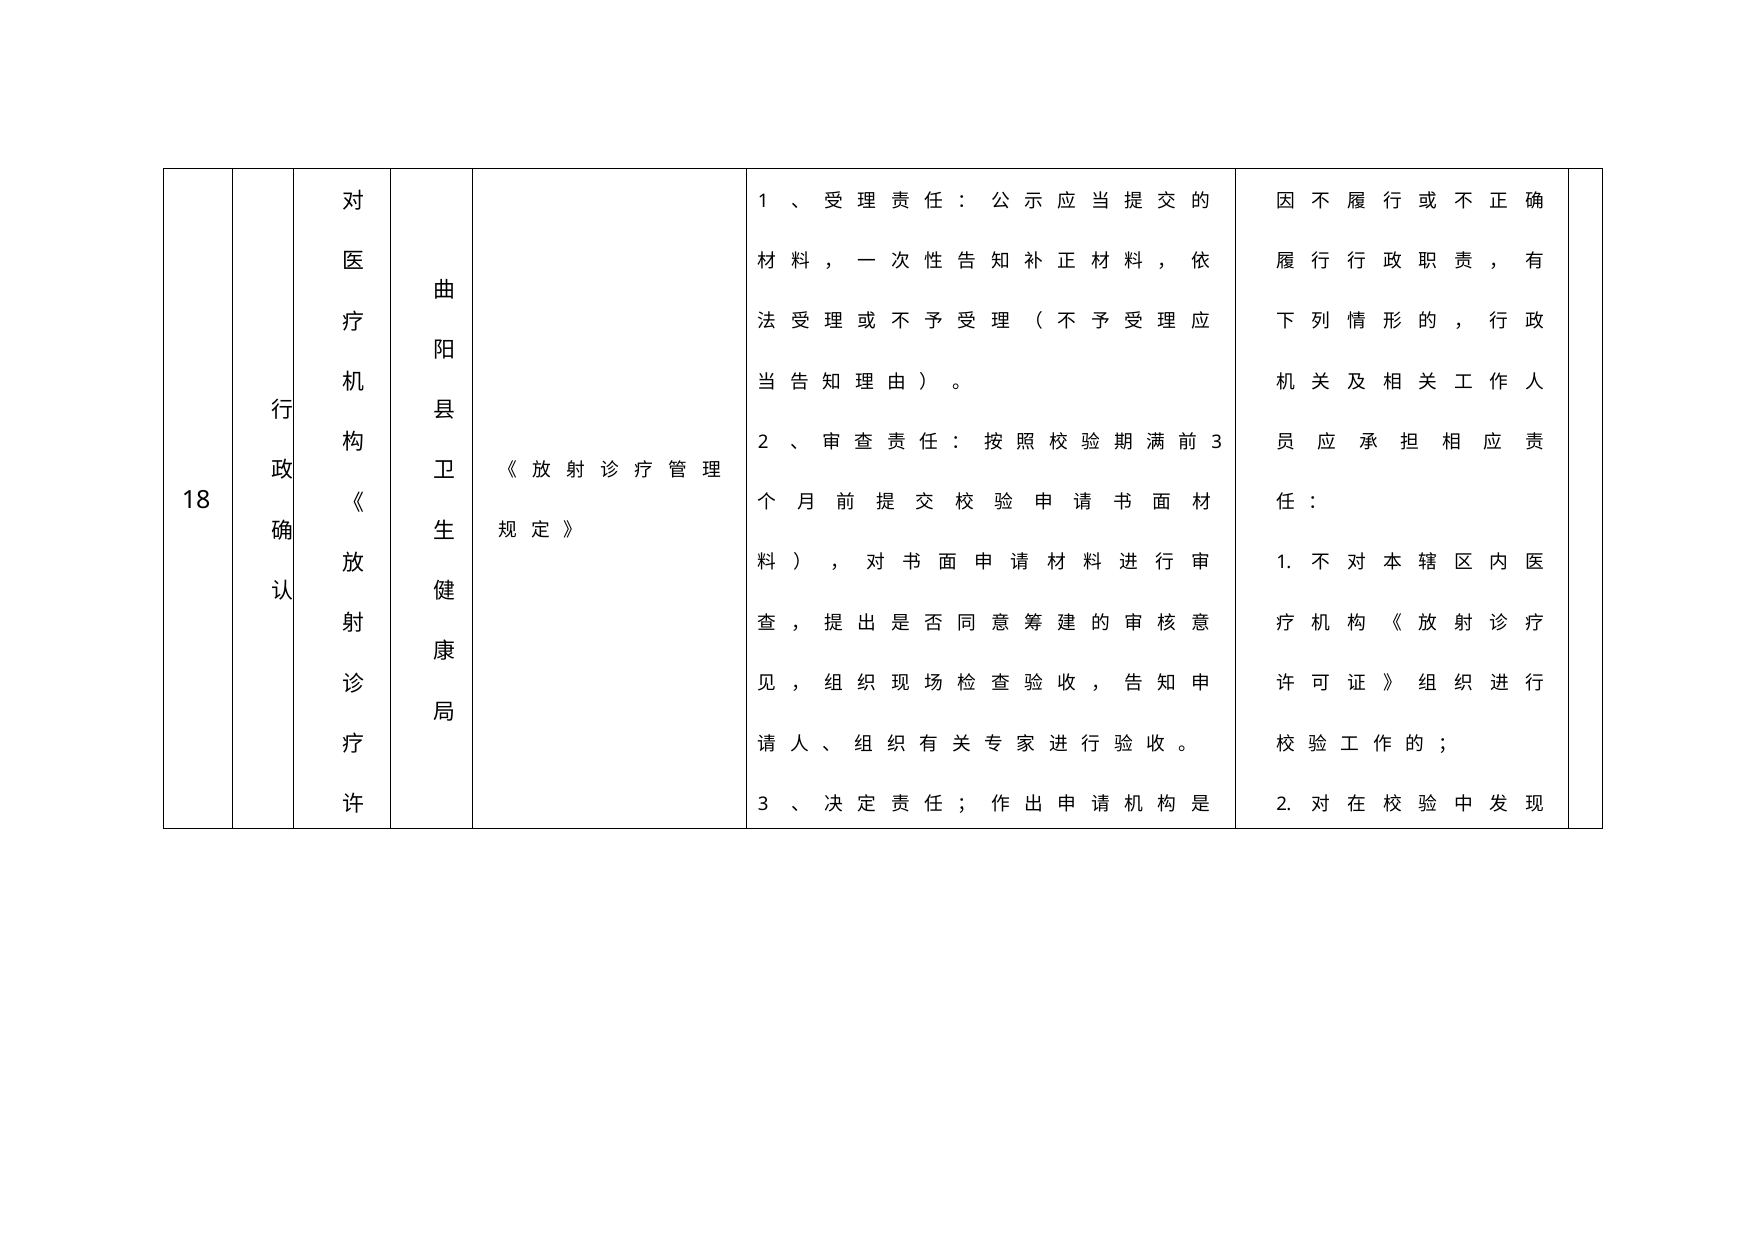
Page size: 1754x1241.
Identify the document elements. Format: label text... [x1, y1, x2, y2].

table_cell 对医疗机构《放射诊疗许可证》的校验 [294, 169, 390, 828]
table_cell 曲阳县卫生健康局 [391, 169, 472, 828]
table_cell [1569, 169, 1602, 828]
table_cell 《放射诊疗管理规定》 [473, 169, 746, 828]
table_cell 行政确认 [233, 169, 293, 828]
table_cell 1、受理责任：公示应当提交的材料，一次性告知补正材料，依法受理或不予受理（不予受理应当告知理由）。 2、审查责任：按照校验期满前3个月前提交校验申请书面材料），对书面申请材料进行审查，提出是否同意筹建的审核意见，组织现场检查验收，告知申请人、组织有关专家进行验收。 3、决定责任；作出申请机构是否通过决定，法定告知（不予许可的应当书面告知理由）。 校验结论包括“校验合格”和“暂缓校验”，暂缓校验应当确定暂缓校验期。 作出“校验合格”结论时，应当在放射诊疗许可证正本及副本上加盖校验合格章。 4、其他法律法规规章文件规定应履行的责任。 [747, 169, 1235, 828]
table_cell 18 [164, 169, 232, 828]
table_cell 因不履行或不正确履行行政职责，有下列情形的，行政机关及相关工作人员应承担相应责任： 1.不对本辖区内医疗机构《放射诊疗许可证》组织进行校验工作的； 2.对在校验中发现的问题，不责令限期整改、不依法实施处罚； 3.不及时予以公告，对构成违法犯罪的不移交司法机关； 4.其他违反法律法规规章文件规定的行为。 [1236, 169, 1568, 828]
